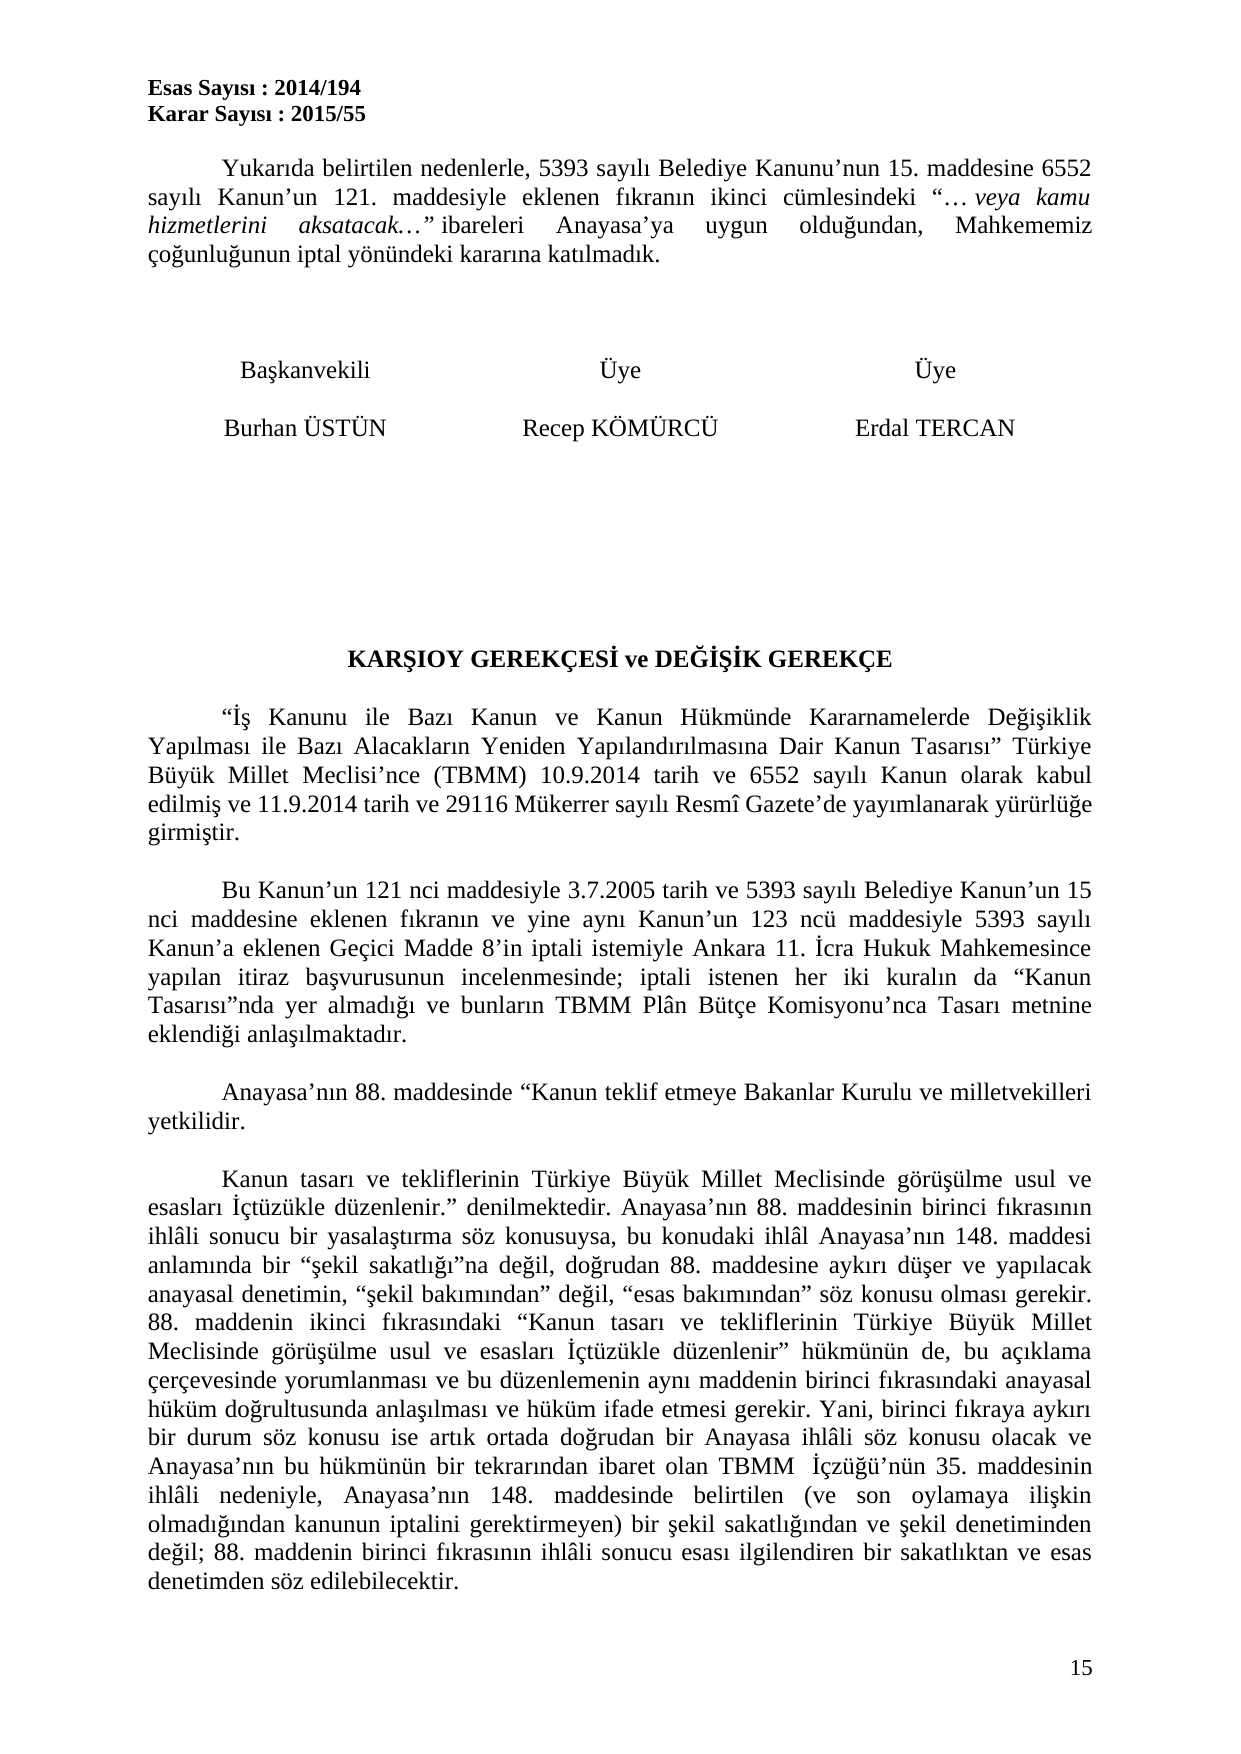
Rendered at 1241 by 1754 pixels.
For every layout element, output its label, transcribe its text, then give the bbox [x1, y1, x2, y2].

table_header Üye Recep KÖMÜRCÜ [463, 355, 778, 442]
text Kanun tasarı ve tekliflerinin Türkiye Büyük Millet Meclisinde görüşülme usul ve esasları İçtüzükle düzenlenir.” denilmektedir. Anayasa’nın 88. maddesinin birinci fıkrasının ihlâli sonucu bir yasalaştırma söz konusuysa, bu konudaki ihlâl Anayasa’nın 148. maddesi anlamında bir “şekil sakatlığı”na değil, doğrudan 88. maddesine aykırı düşer ve yapılacak anayasal denetimin, “şekil bakımından” değil, “esas bakımından” söz konusu olması gerekir. 88. maddenin ikinci fıkrasındaki “Kanun tasarı ve tekliflerinin Türkiye Büyük Millet Meclisinde görüşülme usul ve esasları İçtüzükle düzenlenir” hükmünün de, bu açıklama çerçevesinde yorumlanması ve bu düzenlemenin aynı maddenin birinci fıkrasındaki anayasal hüküm doğrultusunda anlaşılması ve hüküm ifade etmesi gerekir. Yani, birinci fıkraya aykırı bir durum söz konusu ise artık ortada doğrudan bir Anayasa ihlâli söz konusu olacak ve Anayasa’nın bu hükmünün bir tekrarından ibaret olan TBMM İçzüğü’nün 35. maddesinin ihlâli nedeniyle, Anayasa’nın 148. maddesinde belirtilen (ve son oylamaya ilişkin olmadığından kanunun iptalini gerektirmeyen) bir şekil sakatlığından ve şekil denetiminden değil; 88. maddenin birinci fıkrasının ihlâli sonucu esası ilgilendiren bir sakatlıktan ve esas denetimden söz edilebilecektir. [148, 1164, 1093, 1595]
table_header Başkanvekili Burhan ÜSTÜN [148, 355, 463, 442]
text “İş Kanunu ile Bazı Kanun ve Kanun Hükmünde Kararnamelerde Değişiklik Yapılması ile Bazı Alacakların Yeniden Yapılandırılmasına Dair Kanun Tasarısı” Türkiye Büyük Millet Meclisi’nce (TBMM) 10.9.2014 tarih ve 6552 sayılı Kanun olarak kabul edilmiş ve 11.9.2014 tarih ve 29116 Mükerrer sayılı Resmî Gazete’de yayımlanarak yürürlüğe girmiştir. [148, 702, 1093, 846]
text Bu Kanun’un 121 nci maddesiyle 3.7.2005 tarih ve 5393 sayılı Belediye Kanun’un 15 nci maddesine eklenen fıkranın ve yine aynı Kanun’un 123 ncü maddesiyle 5393 sayılı Kanun’a eklenen Geçici Madde 8’in iptali istemiyle Ankara 11. İcra Hukuk Mahkemesince yapılan itiraz başvurusunun incelenmesinde; iptali istenen her iki kuralın da “Kanun Tasarısı”nda yer almadığı ve bunların TBMM Plân Bütçe Komisyonu’nca Tasarı metnine eklendiği anlaşılmaktadır. [148, 875, 1093, 1048]
text Anayasa’nın 88. maddesinde “Kanun teklif etmeye Bakanlar Kurulu ve milletvekilleri yetkilidir. [148, 1077, 1093, 1134]
table_header Üye Erdal TERCAN [778, 355, 1093, 442]
text KARŞIOY GEREKÇESİ ve DEĞİŞİK GEREKÇE [148, 644, 1093, 673]
text Yukarıda belirtilen nedenlerle, 5393 sayılı Belediye Kanunu’nun 15. maddesine 6552 sayılı Kanun’un 121. maddesiyle eklenen fıkranın ikinci cümlesindeki “… veya kamu hizmetlerini aksatacak…” ibareleri Anayasa’ya uygun olduğundan, Mahkememiz çoğunluğunun iptal yönündeki kararına katılmadık. [148, 153, 1093, 268]
